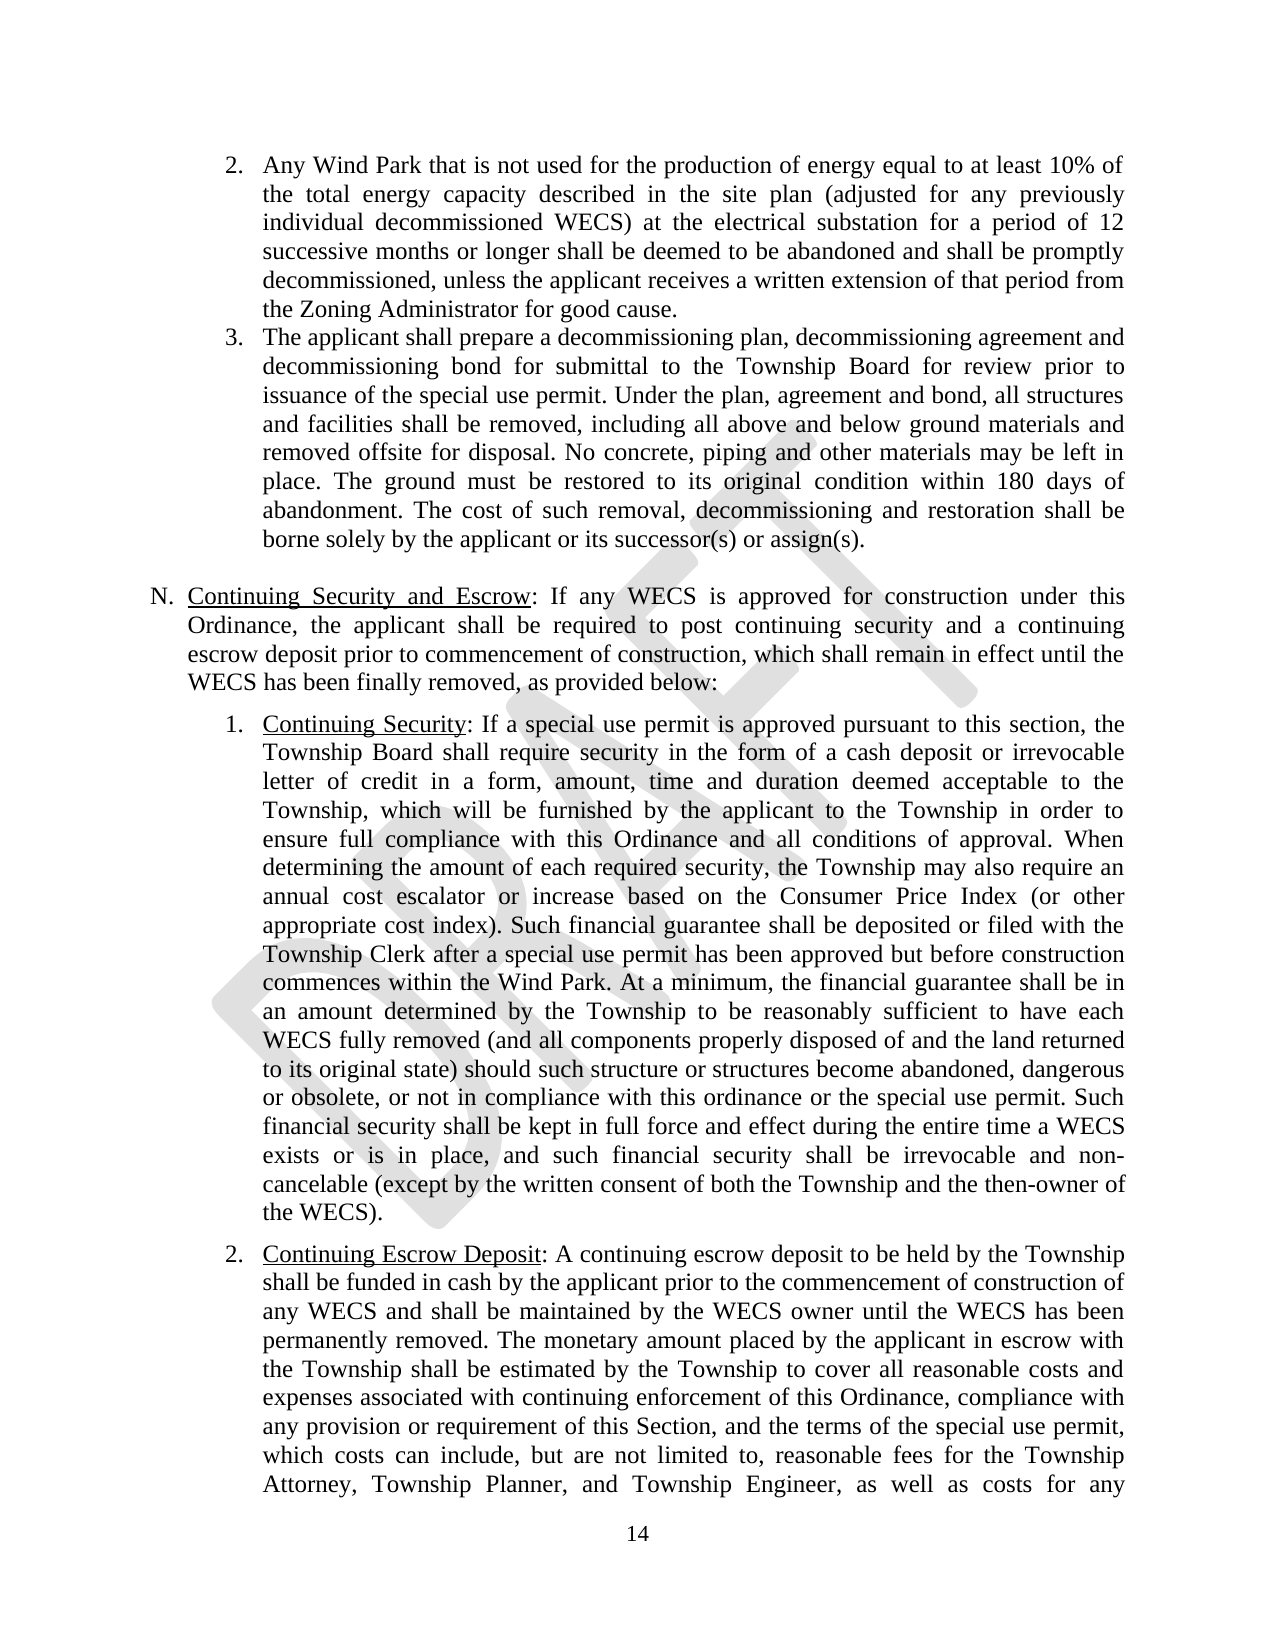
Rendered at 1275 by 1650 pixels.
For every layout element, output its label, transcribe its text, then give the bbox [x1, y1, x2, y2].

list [225, 1239, 1126, 1497]
list Continuing Security: If a special use permit is approved pursuant to this section, the Township Board shall require security in the form of a cash deposit or irrevocable letter of credit in a form, amount, time and duration deemed acceptable to the Township, which will be furnished by the applicant to the Township in order to ensure full compliance with this Ordinance and all conditions of approval. When determining the amount of each required security, the Township may also require an annual cost escalator or increase based on the Consumer Price Index (or other appropriate cost index). Such financial guarantee shall be deposited or filed with the Township Clerk after a special use permit has been approved but before construction commences within the Wind Park. At a minimum, the financial guarantee shall be in an amount determined by the Township to be reasonably sufficient to have each WECS fully removed (and all components properly disposed of and the land returned to its original state) should such structure or structures become abandoned, dangerous or obsolete, or not in compliance with this ordinance or the special use permit. Such financial security shall be kept in full force and effect during the entire time a WECS exists or is in place, and such financial security shall be irrevocable and non-cancelable (except by the written consent of both the Township and the then-owner of the WECS). [225, 709, 1125, 1226]
list Continuing Security and Escrow: If any WECS is approved for construction under this Ordinance, the applicant shall be required to post continuing security and a continuing escrow deposit prior to commencement of construction, which shall remain in effect until the WECS has been finally removed, as provided below: [150, 581, 1125, 696]
list Any Wind Park that is not used for the production of energy equal to at least 10% of the total energy capacity described in the site plan (adjusted for any previously individual decommissioned WECS) at the electrical substation for a period of 12 successive months or longer shall be deemed to be abandoned and shall be promptly decommissioned, unless the applicant receives a written extension of that period from the Zoning Administrator for good cause. [225, 150, 1125, 322]
list The applicant shall prepare a decommissioning plan, decommissioning agreement and decommissioning bond for submittal to the Township Board for review prior to issuance of the special use permit. Under the plan, agreement and bond, all structures and facilities shall be removed, including all above and below ground materials and removed offsite for disposal. No concrete, piping and other materials may be left in place. The ground must be restored to its original condition within 180 days of abandonment. The cost of such removal, decommissioning and restoration shall be borne solely by the applicant or its successor(s) or assign(s). [225, 322, 1125, 552]
